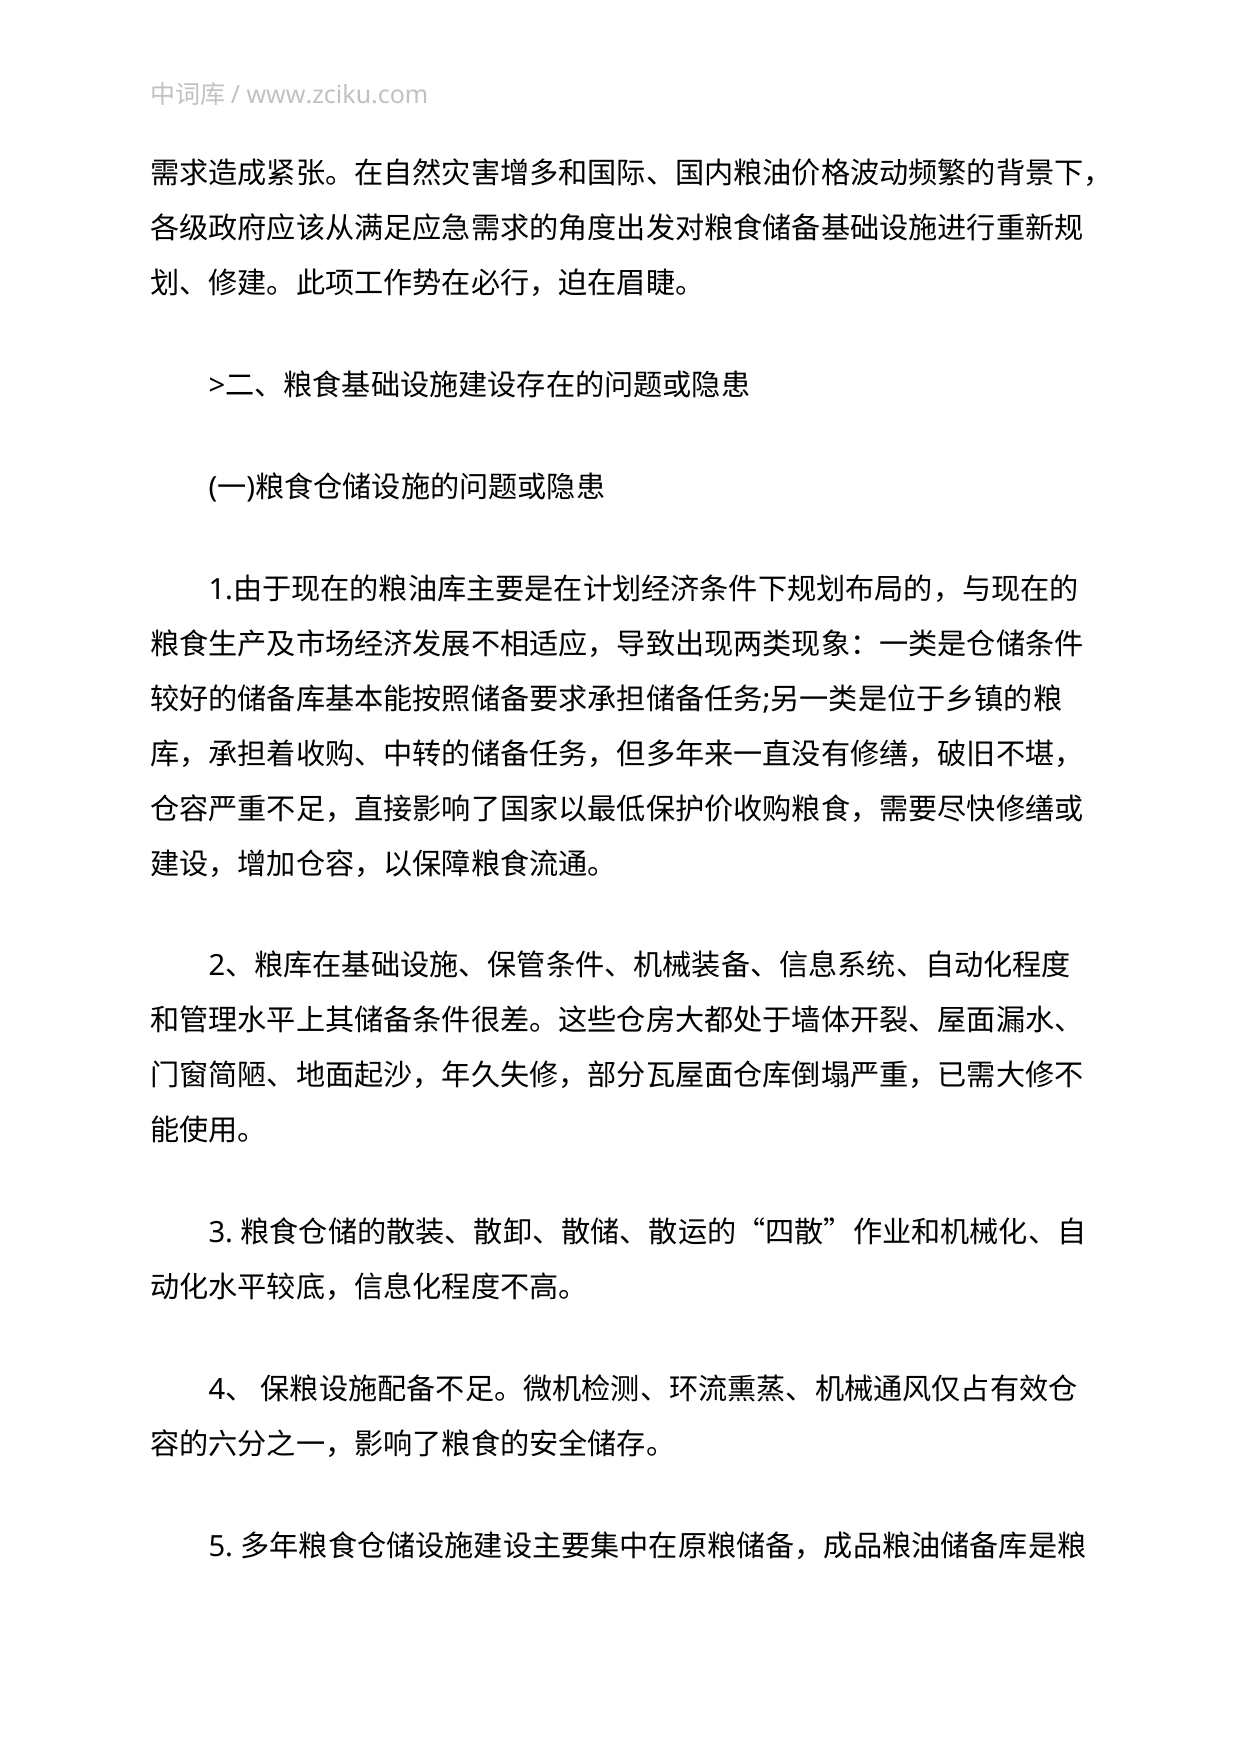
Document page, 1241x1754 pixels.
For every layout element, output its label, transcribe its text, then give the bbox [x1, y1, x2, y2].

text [150, 150, 1090, 302]
text >二、粮食基础设施建设存在的问题或隐患 [150, 362, 1090, 404]
text 1.由于现在的粮油库主要是在计划经济条件下规划布局的，与现在的粮食生产及市场经济发展不相适应，导致出现两类现象：一类是仓储条件较好的储备库基本能按照储备要求承担储备任务;另一类是位于乡镇的粮库，承担着收购、中转的储备任务，但多年来一直没有修缮，破旧不堪，仓容严重不足，直接影响了国家以最低保护价收购粮食，需要尽快修缮或建设，增加仓容，以保障粮食流通。 [150, 566, 1090, 882]
text 3. 粮食仓储的散装、散卸、散储、散运的“四散”作业和机械化、自动化水平较底，信息化程度不高。 [150, 1208, 1090, 1306]
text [150, 1522, 1090, 1564]
text 4、 保粮设施配备不足。微机检测、环流熏蒸、机械通风仅占有效仓容的六分之一，影响了粮食的安全储存。 [150, 1365, 1090, 1463]
text (一)粮食仓储设施的问题或隐患 [150, 463, 1090, 506]
text 2、粮库在基础设施、保管条件、机械装备、信息系统、自动化程度和管理水平上其储备条件很差。这些仓房大都处于墙体开裂、屋面漏水、门窗简陋、地面起沙，年久失修，部分瓦屋面仓库倒塌严重，已需大修不能使用。 [150, 942, 1090, 1149]
